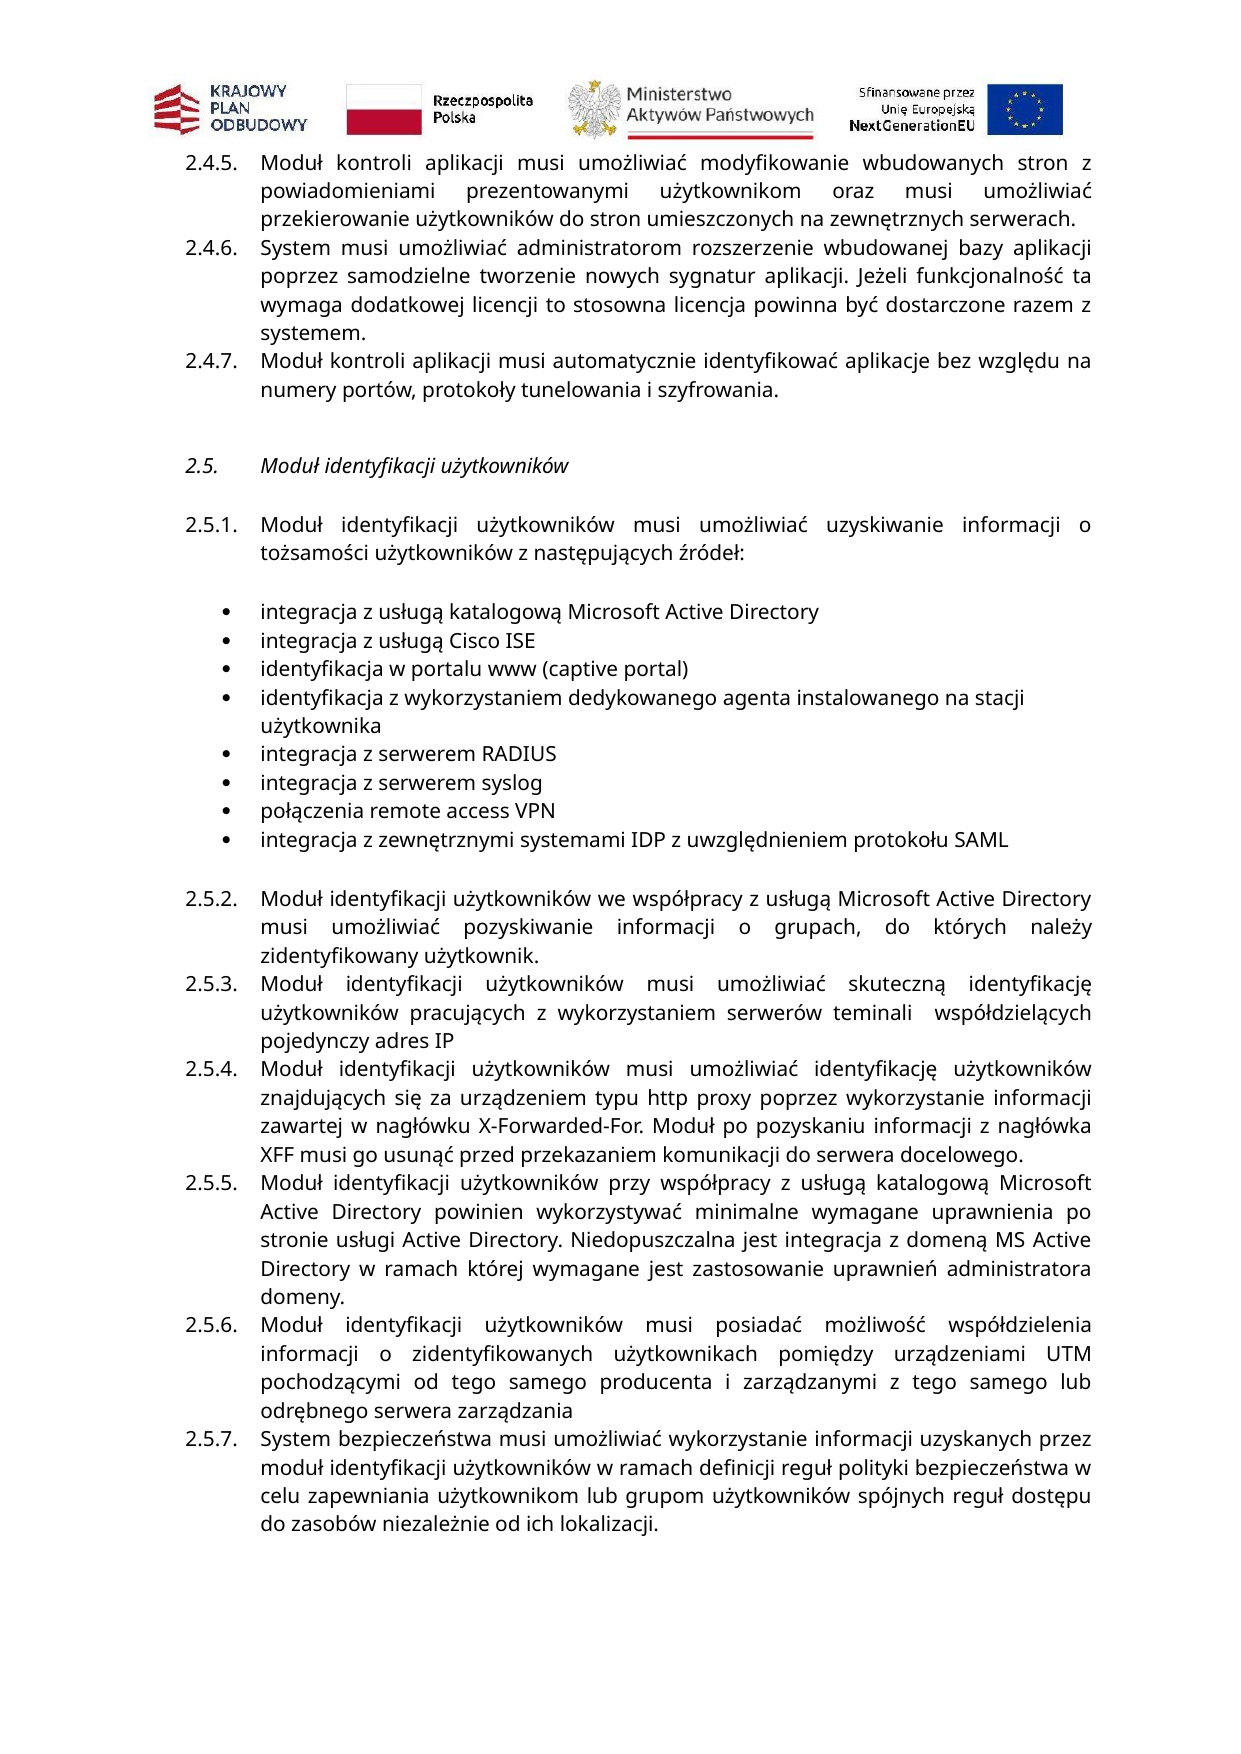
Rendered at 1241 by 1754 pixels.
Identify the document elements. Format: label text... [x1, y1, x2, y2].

list połączenia remote access VPN [223, 796, 1093, 825]
list integracja z usługą Cisco ISE [223, 626, 1093, 654]
list integracja z serwerem syslog [223, 768, 1093, 796]
list System bezpieczeństwa musi umożliwiać wykorzystanie informacji uzyskanych przez moduł identyfikacji użytkowników w ramach definicji reguł polityki bezpieczeństwa w celu zapewniania użytkownikom lub grupom użytkowników spójnych reguł dostępu do zasobów niezależnie od ich lokalizacji. [185, 1424, 1093, 1538]
list Moduł kontroli aplikacji musi umożliwiać modyfikowanie wbudowanych stron z powiadomieniami prezentowanymi użytkownikom oraz musi umożliwiać przekierowanie użytkowników do stron umieszczonych na zewnętrznych serwerach. [185, 148, 1093, 233]
list Moduł identyfikacji użytkowników musi umożliwiać skuteczną identyfikację użytkowników pracujących z wykorzystaniem serwerów teminali współdzielących pojedynczy adres IP [185, 969, 1093, 1054]
list Moduł identyfikacji użytkowników przy współpracy z usługą katalogową Microsoft Active Directory powinien wykorzystywać minimalne wymagane uprawnienia po stronie usługi Active Directory. Niedopuszczalna jest integracja z domeną MS Active Directory w ramach której wymagane jest zastosowanie uprawnień administratora domeny. [185, 1168, 1093, 1311]
list identyfikacja z wykorzystaniem dedykowanego agenta instalowanego na stacji użytkownika [223, 683, 1093, 739]
list integracja z usługą katalogową Microsoft Active Directory [223, 597, 1093, 626]
list integracja z serwerem RADIUS [223, 739, 1093, 768]
list integracja z zewnętrznymi systemami IDP z uwzględnieniem protokołu SAML [223, 825, 1093, 853]
list Moduł identyfikacji użytkowników musi umożliwiać uzyskiwanie informacji o tożsamości użytkowników z następujących źródeł: [185, 510, 1093, 567]
list Moduł identyfikacji użytkowników we współpracy z usługą Microsoft Active Directory musi umożliwiać pozyskiwanie informacji o grupach, do których należy zidentyfikowany użytkownik. [185, 884, 1093, 969]
list Moduł identyfikacji użytkowników musi umożliwiać identyfikację użytkowników znajdujących się za urządzeniem typu http proxy poprzez wykorzystanie informacji zawartej w nagłówku X-Forwarded-For. Moduł po pozyskaniu informacji z nagłówka XFF musi go usunąć przed przekazaniem komunikacji do serwera docelowego. [185, 1054, 1093, 1168]
list Moduł identyfikacji użytkowników [185, 451, 1093, 479]
list System musi umożliwiać administratorom rozszerzenie wbudowanej bazy aplikacji poprzez samodzielne tworzenie nowych sygnatur aplikacji. Jeżeli funkcjonalność ta wymaga dodatkowej licencji to stosowna licencja powinna być dostarczone razem z systemem. [185, 233, 1093, 347]
list Moduł identyfikacji użytkowników musi posiadać możliwość współdzielenia informacji o zidentyfikowanych użytkownikach pomiędzy urządzeniami UTM pochodzącymi od tego samego producenta i zarządzanymi z tego samego lub odrębnego serwera zarządzania [185, 1311, 1093, 1424]
list Moduł kontroli aplikacji musi automatycznie identyfikować aplikacje bez względu na numery portów, protokoły tunelowania i szyfrowania. [185, 347, 1093, 403]
list identyfikacja w portalu www (captive portal) [223, 654, 1093, 683]
picture [147, 73, 1071, 151]
